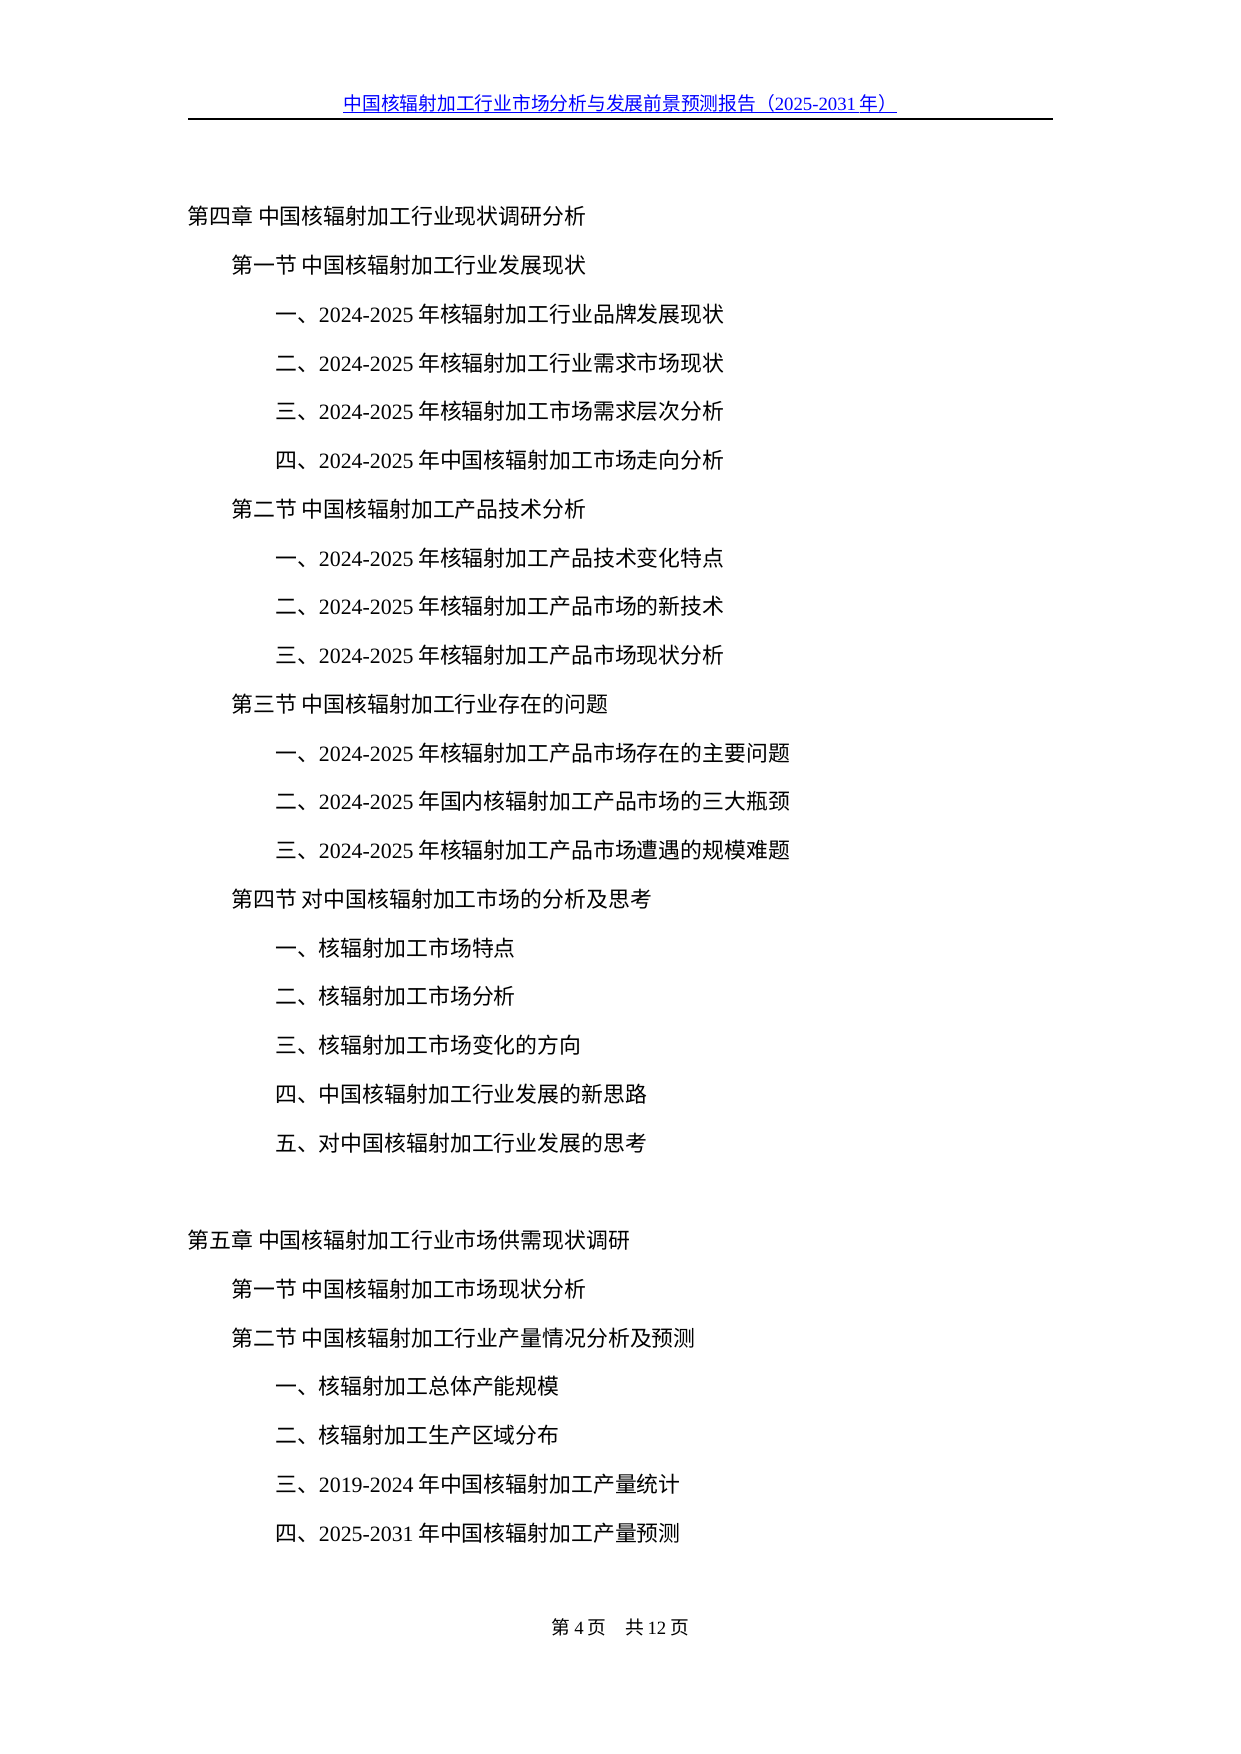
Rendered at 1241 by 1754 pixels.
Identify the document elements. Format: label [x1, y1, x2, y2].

text [187, 150, 1053, 1548]
